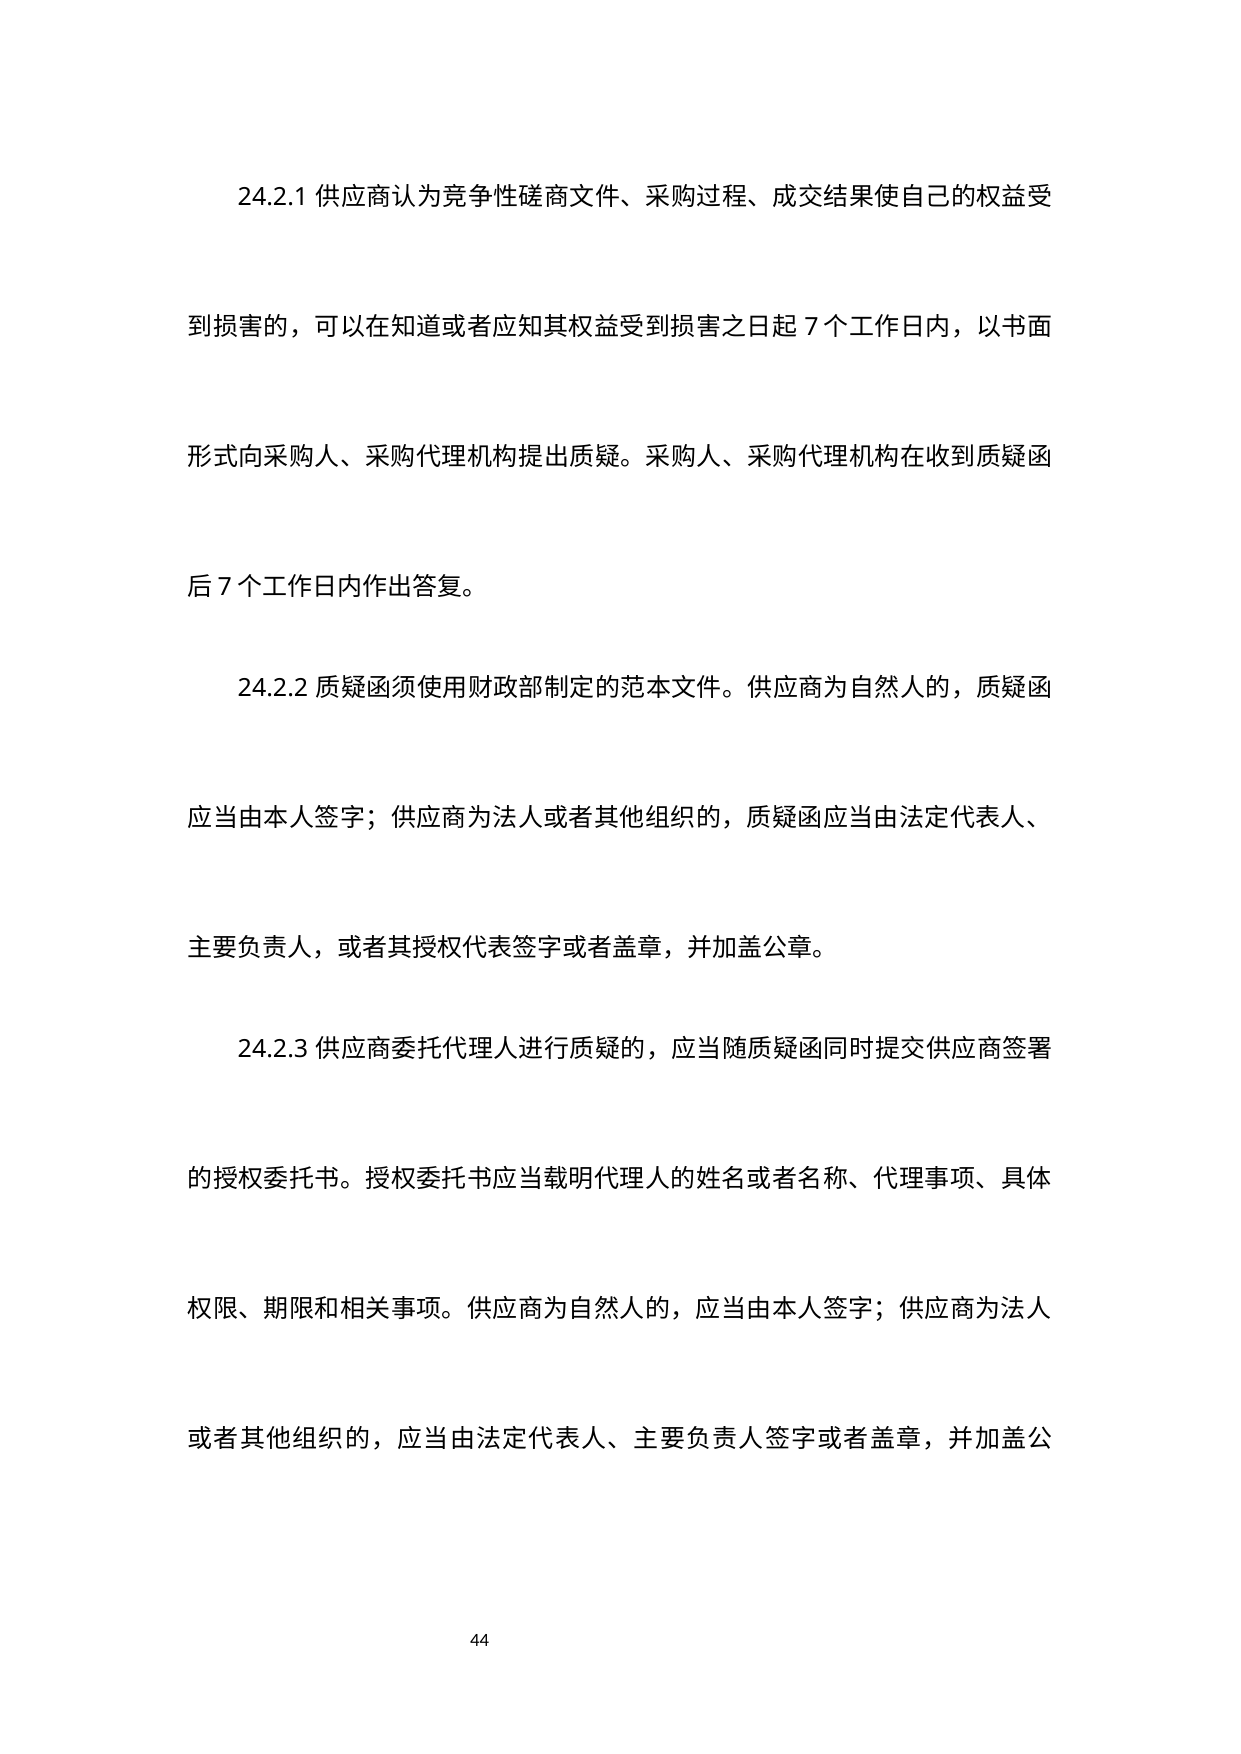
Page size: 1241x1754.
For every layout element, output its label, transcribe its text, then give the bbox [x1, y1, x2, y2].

list 24.2.2 质疑函须使用财政部制定的范本文件。供应商为自然人的，质疑函应当由本人签字；供应商为法人或者其他组织的，质疑函应当由法定代表人、主要负责人，或者其授权代表签字或者盖章，并加盖公章。 [187, 653, 1053, 978]
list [187, 1014, 1053, 1469]
list 24.2.1 供应商认为竞争性磋商文件、采购过程、成交结果使自己的权益受到损害的，可以在知道或者应知其权益受到损害之日起7个工作日内，以书面形式向采购人、采购代理机构提出质疑。采购人、采购代理机构在收到质疑函后7个工作日内作出答复。 [187, 162, 1053, 617]
